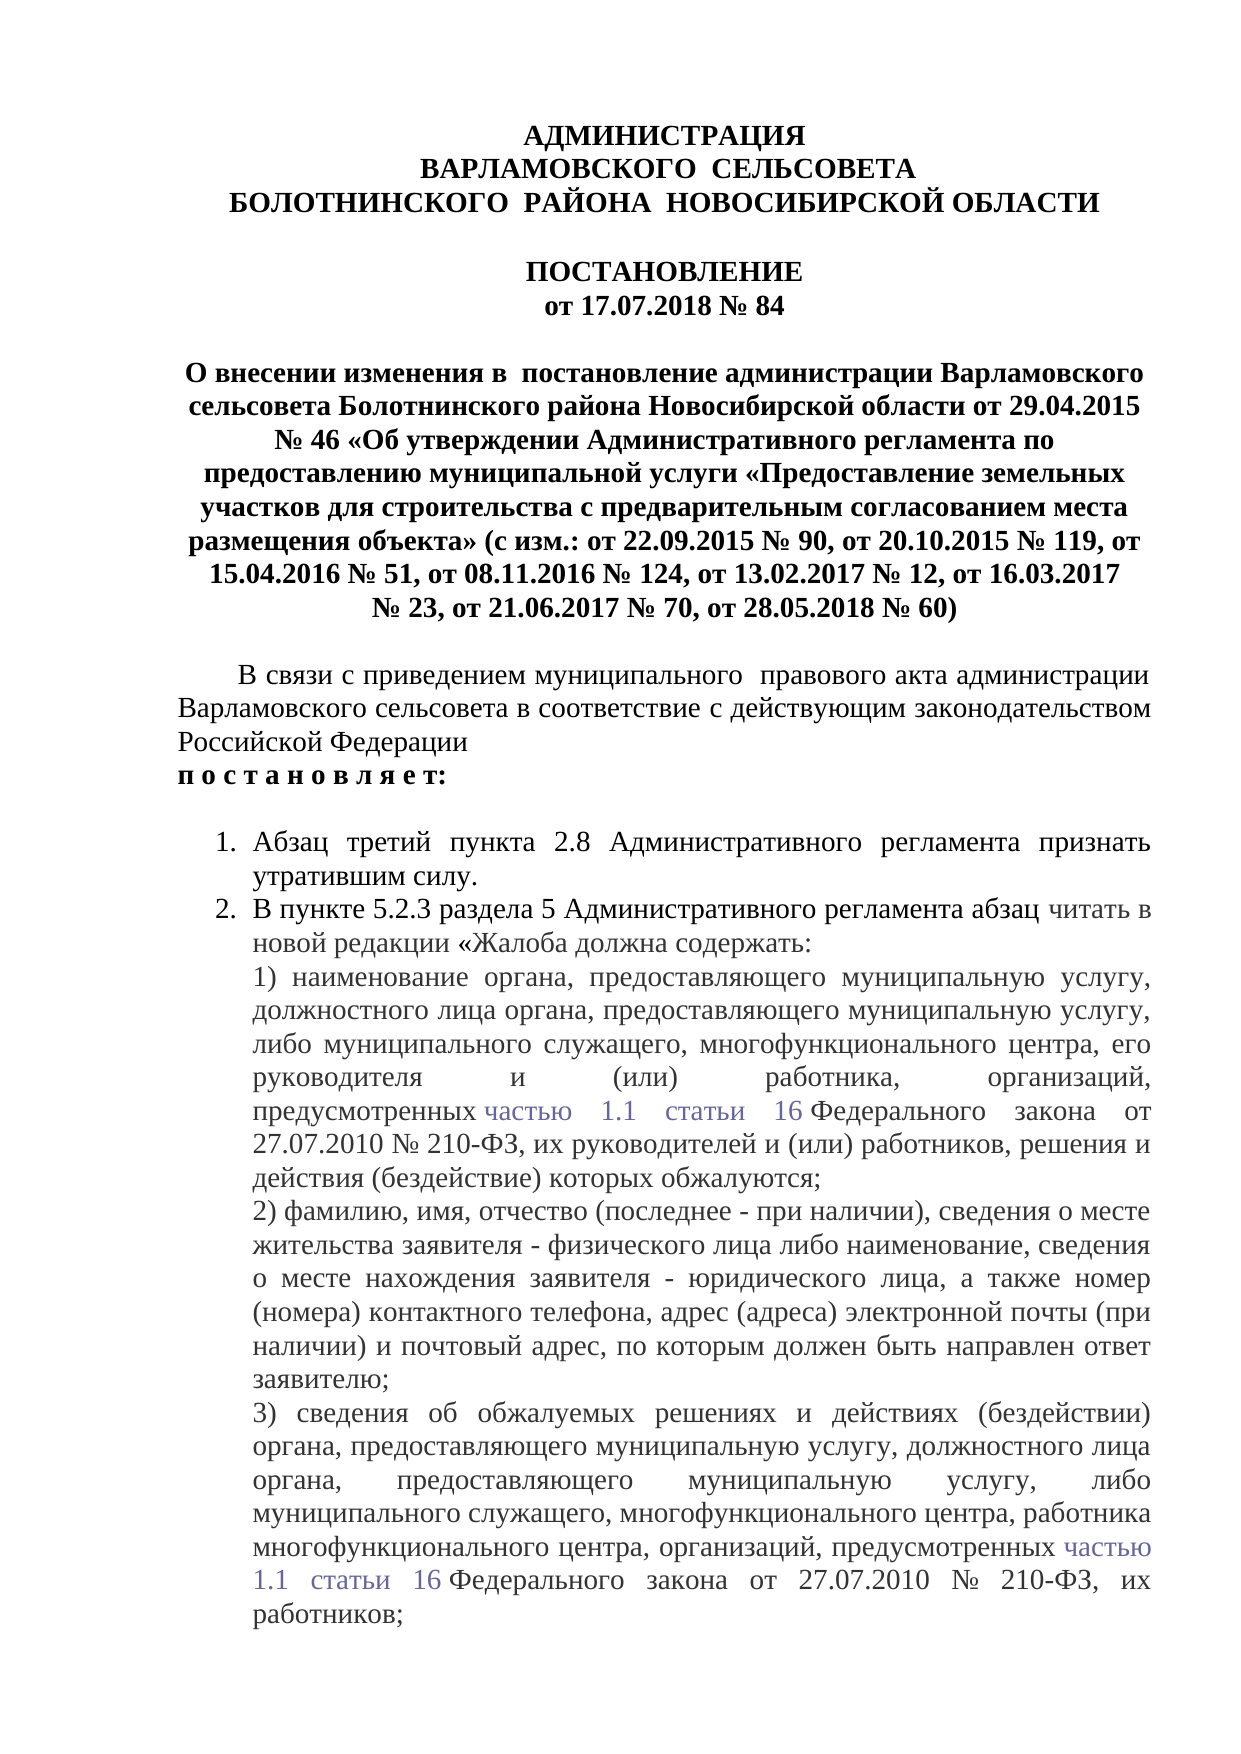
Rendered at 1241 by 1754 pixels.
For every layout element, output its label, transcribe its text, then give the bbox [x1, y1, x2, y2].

text АДМИНИСТРАЦИЯ [177, 118, 1152, 152]
list 3) сведения об обжалуемых решениях и действиях (бездействии) органа, предоставляющего муниципальную услугу, должностного лица органа, предоставляющего муниципальную услугу, либо муниципального служащего, многофункционального центра, работника многофункционального центра, организаций, предусмотренных частью 1.1 статьи 16 Федерального закона от 27.07.2010 № 210-ФЗ, их работников; [252, 1395, 1152, 1629]
text п о с т а н о в л я е т: [177, 757, 1152, 791]
text БОЛОТНИНСКОГО РАЙОНА НОВОСИБИРСКОЙ ОБЛАСТИ [177, 185, 1152, 219]
text ВАРЛАМОВСКОГО СЕЛЬСОВЕТА [177, 152, 1152, 185]
text ПОСТАНОВЛЕНИЕ [177, 254, 1152, 288]
text О внесении изменения в постановление администрации Варламовского сельсовета Болотнинского района Новосибирской области от 29.04.2015 № 46 «Об утверждении Административного регламента по предоставлению муниципальной услуги «Предоставление земельных участков для строительства с предварительным согласованием места размещения объекта» (с изм.: от 22.09.2015 № 90, от 20.10.2015 № 119, от 15.04.2016 № 51, от 08.11.2016 № 124, от 13.02.2017 № 12, от 16.03.2017 [177, 355, 1152, 590]
list В пункте 5.2.3 раздела 5 Административного регламента абзац читать в новой редакции «Жалоба должна содержать: [215, 892, 1152, 959]
text от 17.07.2018 № 84 [177, 288, 1152, 321]
list 1) наименование органа, предоставляющего муниципальную услугу, должностного лица органа, предоставляющего муниципальную услугу, либо муниципального служащего, многофункционального центра, его руководителя и (или) работника, организаций, предусмотренных частью 1.1 статьи 16 Федерального закона от 27.07.2010 № 210-ФЗ, их руководителей и (или) работников, решения и действия (бездействие) которых обжалуются; [252, 959, 1152, 1193]
list 2) фамилию, имя, отчество (последнее - при наличии), сведения о месте жительства заявителя - физического лица либо наименование, сведения о месте нахождения заявителя - юридического лица, а также номер (номера) контактного телефона, адрес (адреса) электронной почты (при наличии) и почтовый адрес, по которым должен быть направлен ответ заявителю; [252, 1193, 1152, 1395]
text № 23, от 21.06.2017 № 70, от 28.05.2018 № 60) [177, 590, 1152, 623]
text В связи с приведением муниципального правового акта администрации Варламовского сельсовета в соответствие с действующим законодательством Российской Федерации [177, 657, 1152, 757]
list Абзац третий пункта 2.8 Административного регламента признать утратившим силу. [215, 824, 1152, 892]
